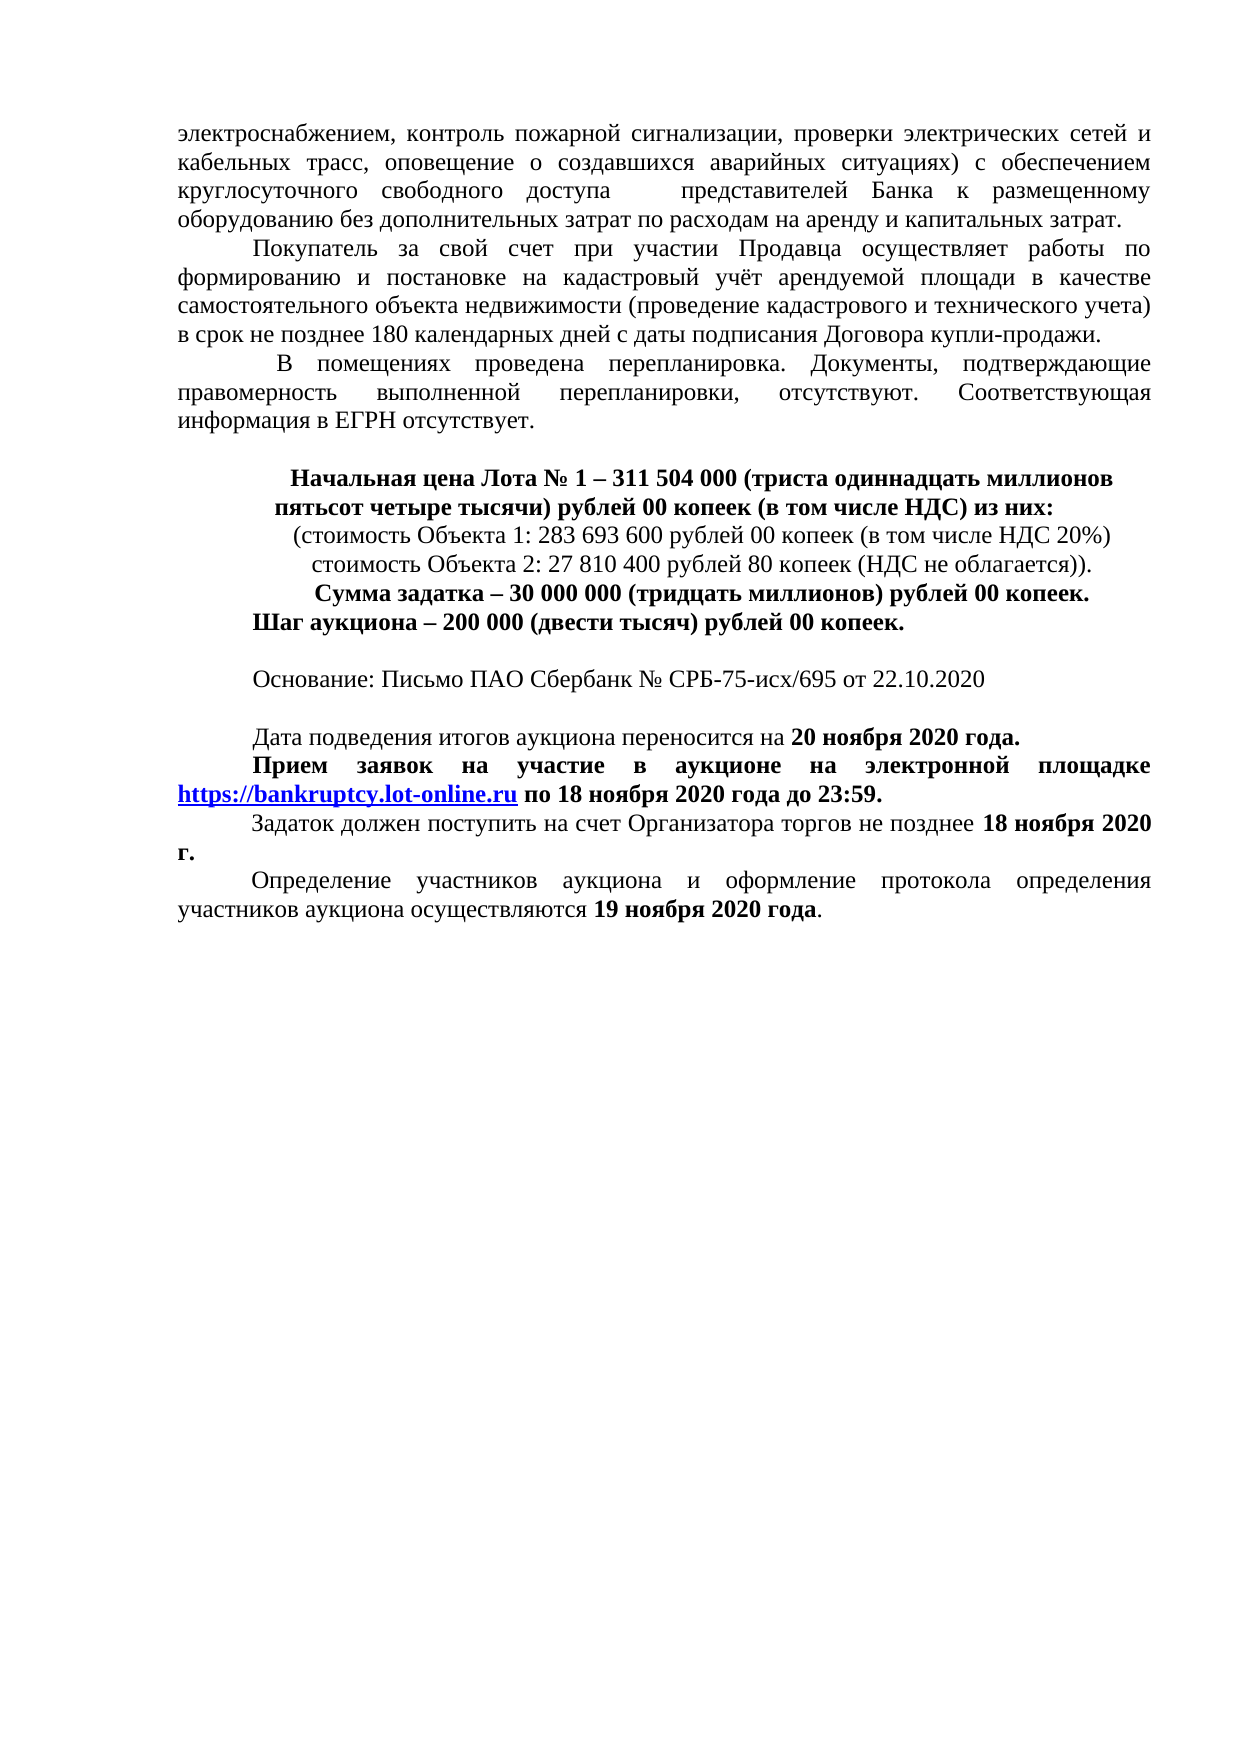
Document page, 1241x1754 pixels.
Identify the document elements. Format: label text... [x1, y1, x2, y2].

text Покупатель за свой счет при участии Продавца осуществляет работы по формированию и постановке на кадастровый учёт арендуемой площади в качестве самостоятельного объекта недвижимости (проведение кадастрового и технического учета) в срок не позднее 180 календарных дней c даты подписания Договора купли-продажи. [177, 233, 1152, 348]
text Определение участников аукциона и оформление протокола определения участников аукциона осуществляются 19 ноября 2020 года. [177, 866, 1152, 923]
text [177, 118, 1152, 233]
text Дата подведения итогов аукциона переносится на 20 ноября 2020 года. [177, 722, 1152, 751]
text Шаг аукциона – 200 000 (двести тысяч) рублей 00 копеек. [177, 607, 1152, 636]
text Сумма задатка – 30 000 000 (тридцать миллионов) рублей 00 копеек. [177, 578, 1152, 607]
text Основание: Письмо ПАО Сбербанк № СРБ-75-исх/695 от 22.10.2020 [177, 664, 1152, 693]
text стоимость Объекта 2: 27 810 400 рублей 80 копеек (НДС не облагается)). [177, 549, 1152, 578]
text Начальная цена Лота № 1 – 311 504 000 (триста одиннадцать миллионов пятьсот четыре тысячи) рублей 00 копеек (в том числе НДС) из них: [177, 463, 1152, 521]
text Прием заявок на участие в аукционе на электронной площадке https://bankruptcy.lot-online.ru по 18 ноября 2020 года до 23:59. [177, 751, 1152, 808]
text В помещениях проведена перепланировка. Документы, подтверждающие правомерность выполненной перепланировки, отсутствуют. Соответствующая информация в ЕГРН отсутствует. [177, 348, 1152, 434]
text (стоимость Объекта 1: 283 693 600 рублей 00 копеек (в том числе НДС 20%) [177, 521, 1152, 549]
text Задаток должен поступить на счет Организатора торгов не позднее 18 ноября 2020 г. [177, 808, 1152, 866]
